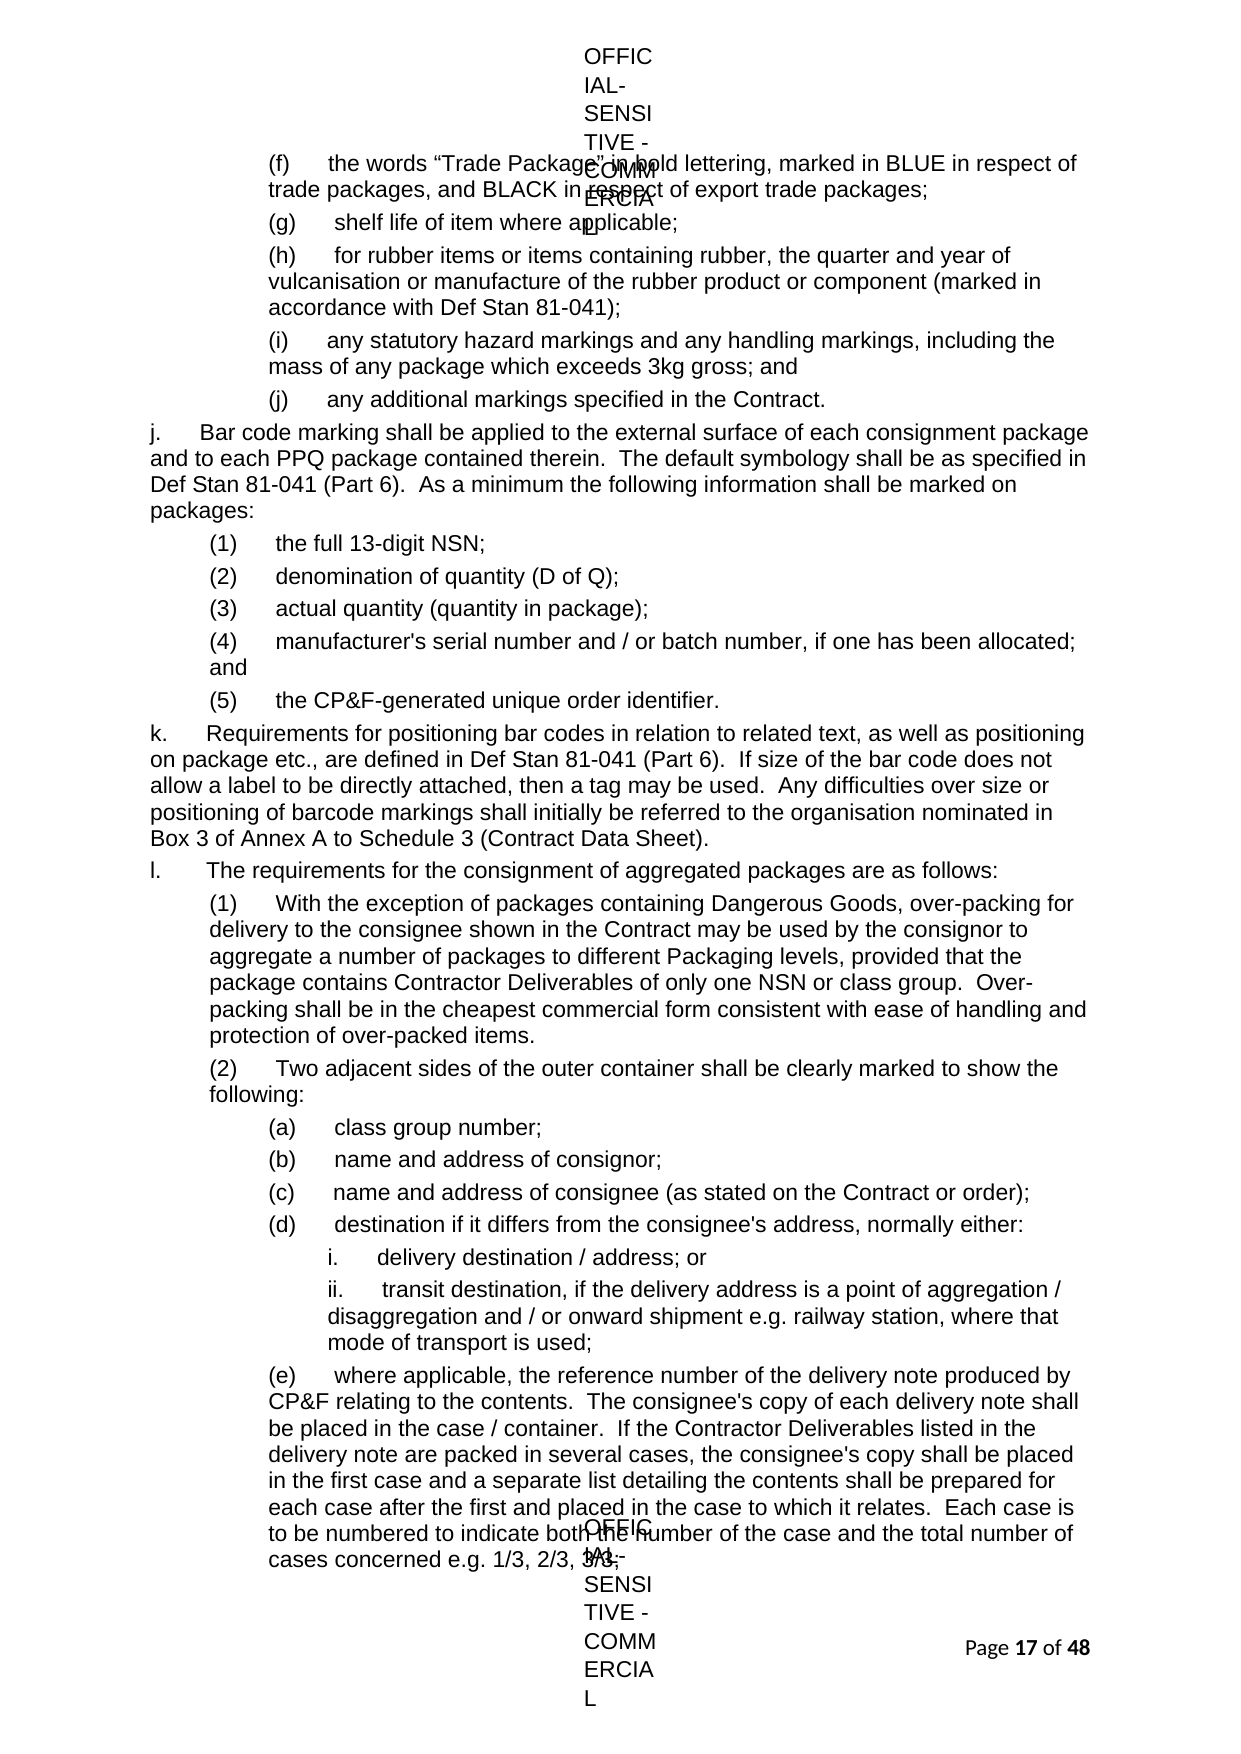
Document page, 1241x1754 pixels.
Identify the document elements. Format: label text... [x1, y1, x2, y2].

text (e) where applicable, the reference number of the delivery note produced by CP&F relating to the contents. The consignee's copy of each delivery note shall be placed in the case / container. If the Contractor Deliverables listed in the delivery note are packed in several cases, the consignee's copy shall be placed in the first case and a separate list detailing the contents shall be prepared for each case after the first and placed in the case to which it relates. Each case is to be numbered to indicate both the number of the case and the total number of cases concerned e.g. 1/3, 2/3, 3/3; [268, 1362, 1090, 1573]
text ii. transit destination, if the delivery address is a point of aggregation / disaggregation and / or onward shipment e.g. railway station, where that mode of transport is used; [327, 1276, 1090, 1356]
text i. delivery destination / address; or [327, 1244, 1090, 1270]
text (f) the words “Trade Package” in bold lettering, marked in BLUE in respect of trade packages, and BLACK in respect of export trade packages; [268, 150, 1090, 203]
text j. Bar code marking shall be applied to the external surface of each consignment package and to each PPQ package contained therein. The default symbology shall be as specified in Def Stan 81-041 (Part 6). As a minimum the following information shall be marked on packages: [150, 418, 1090, 524]
text (b) name and address of consignor; [268, 1146, 1090, 1172]
text (4) manufacturer's serial number and / or batch number, if one has been allocated; and [209, 628, 1090, 681]
text (2) Two adjacent sides of the outer container shall be clearly marked to show the following: [209, 1054, 1090, 1107]
text k. Requirements for positioning bar codes in relation to related text, as well as positioning on package etc., are defined in Def Stan 81-041 (Part 6). If size of the bar code does not allow a label to be directly attached, then a tag may be used. Any difficulties over size or positioning of barcode markings shall initially be referred to the organisation nominated in Box 3 of Annex A to Schedule 3 (Contract Data Sheet). [150, 719, 1090, 851]
text (1) With the exception of packages containing Dangerous Goods, over-packing for delivery to the consignee shown in the Contract may be used by the consignor to aggregate a number of packages to different Packaging levels, provided that the package contains Contractor Deliverables of only one NSN or class group. Over-packing shall be in the cheapest commercial form consistent with ease of handling and protection of over-packed items. [209, 890, 1090, 1048]
text l. The requirements for the consignment of aggregated packages are as follows: [150, 857, 1090, 884]
text (g) shelf life of item where applicable; [268, 209, 1090, 235]
text (c) name and address of consignee (as stated on the Contract or order); [268, 1179, 1090, 1205]
text (h) for rubber items or items containing rubber, the quarter and year of vulcanisation or manufacture of the rubber product or component (marked in accordance with Def Stan 81-041); [268, 242, 1090, 321]
text (d) destination if it differs from the consignee's address, normally either: [268, 1211, 1090, 1238]
text (a) class group number; [268, 1113, 1090, 1140]
text (3) actual quantity (quantity in package); [209, 595, 1090, 622]
text (1) the full 13-digit NSN; [209, 530, 1090, 556]
text (i) any statutory hazard markings and any handling markings, including the mass of any package which exceeds 3kg gross; and [268, 327, 1090, 379]
text (2) denomination of quantity (D of Q); [209, 563, 1090, 589]
text (5) the CP&F-generated unique order identifier. [209, 687, 1090, 713]
text (j) any additional markings specified in the Contract. [268, 386, 1090, 412]
